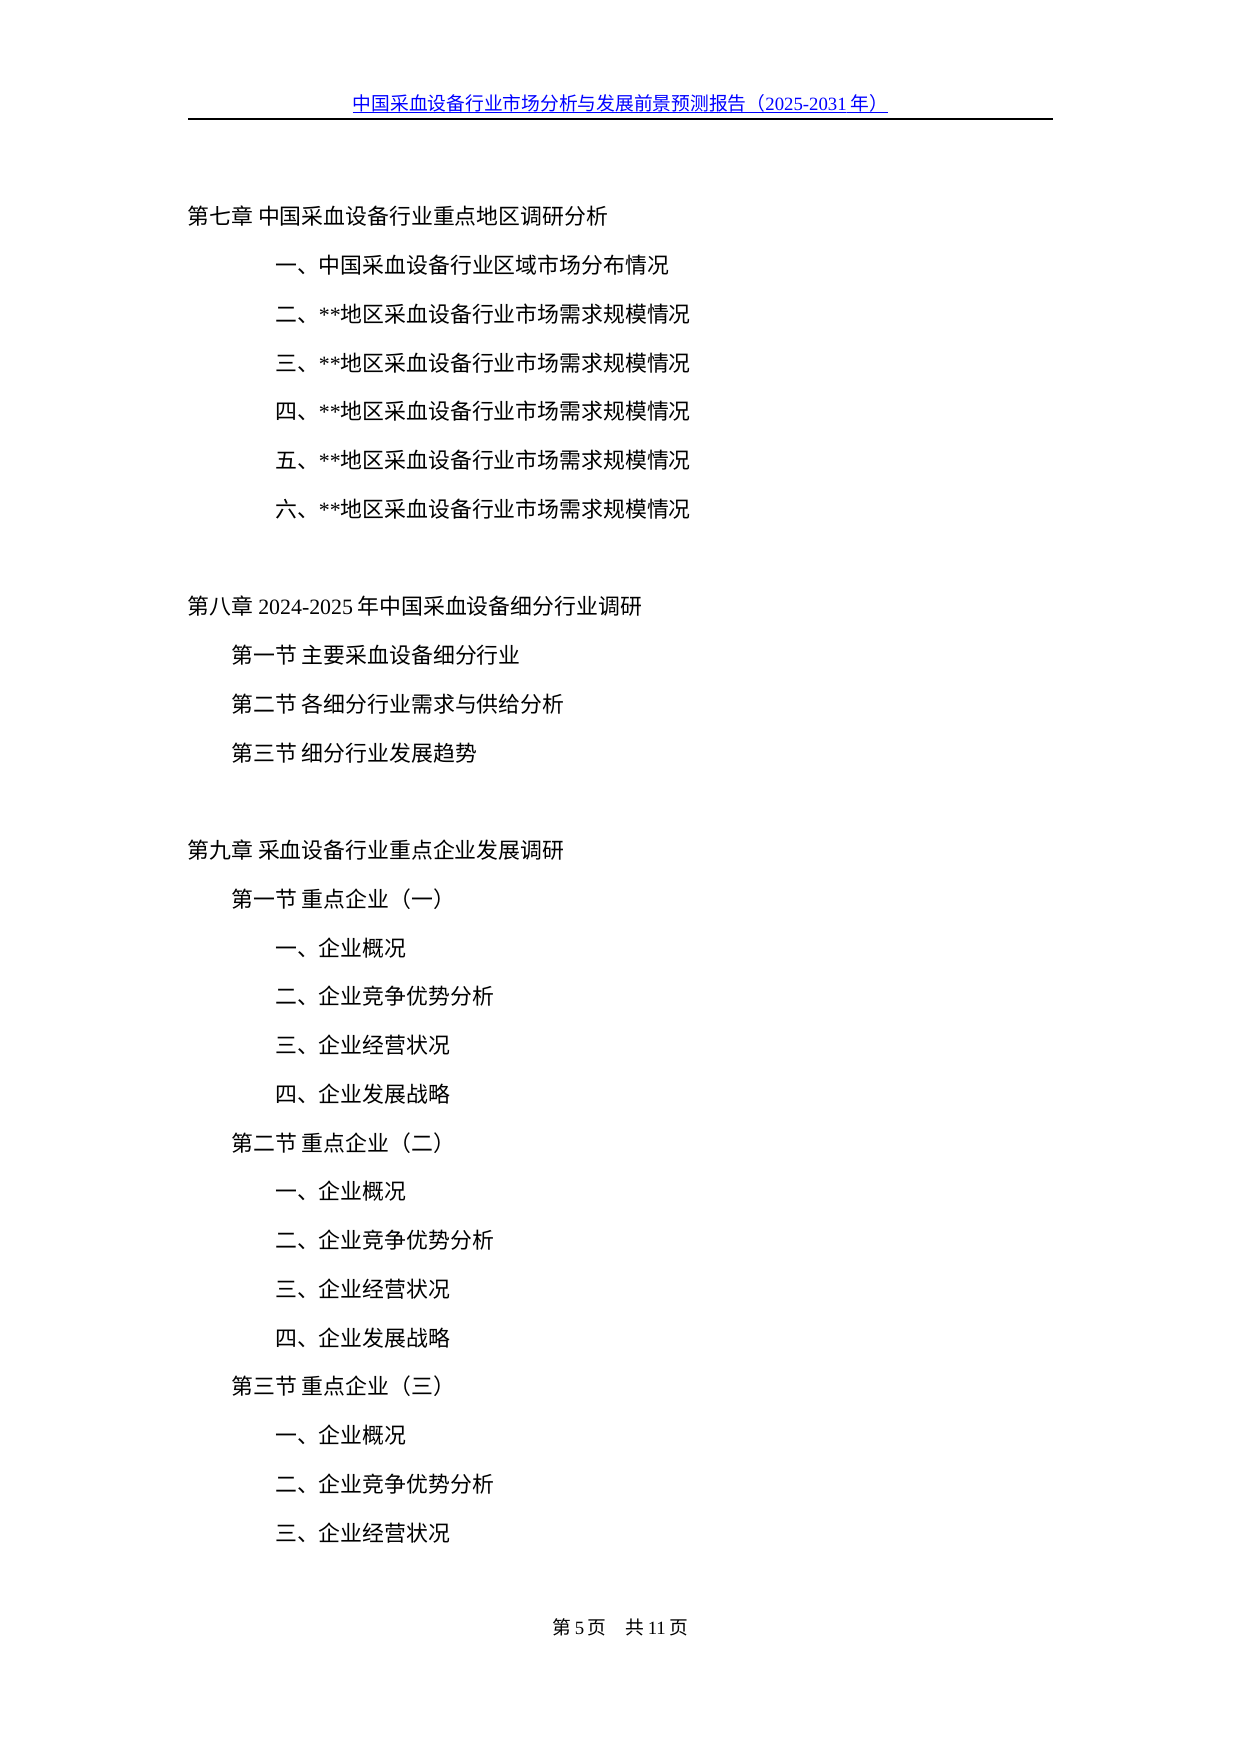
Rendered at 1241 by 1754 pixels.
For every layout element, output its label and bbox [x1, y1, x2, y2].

text [187, 150, 1053, 1548]
